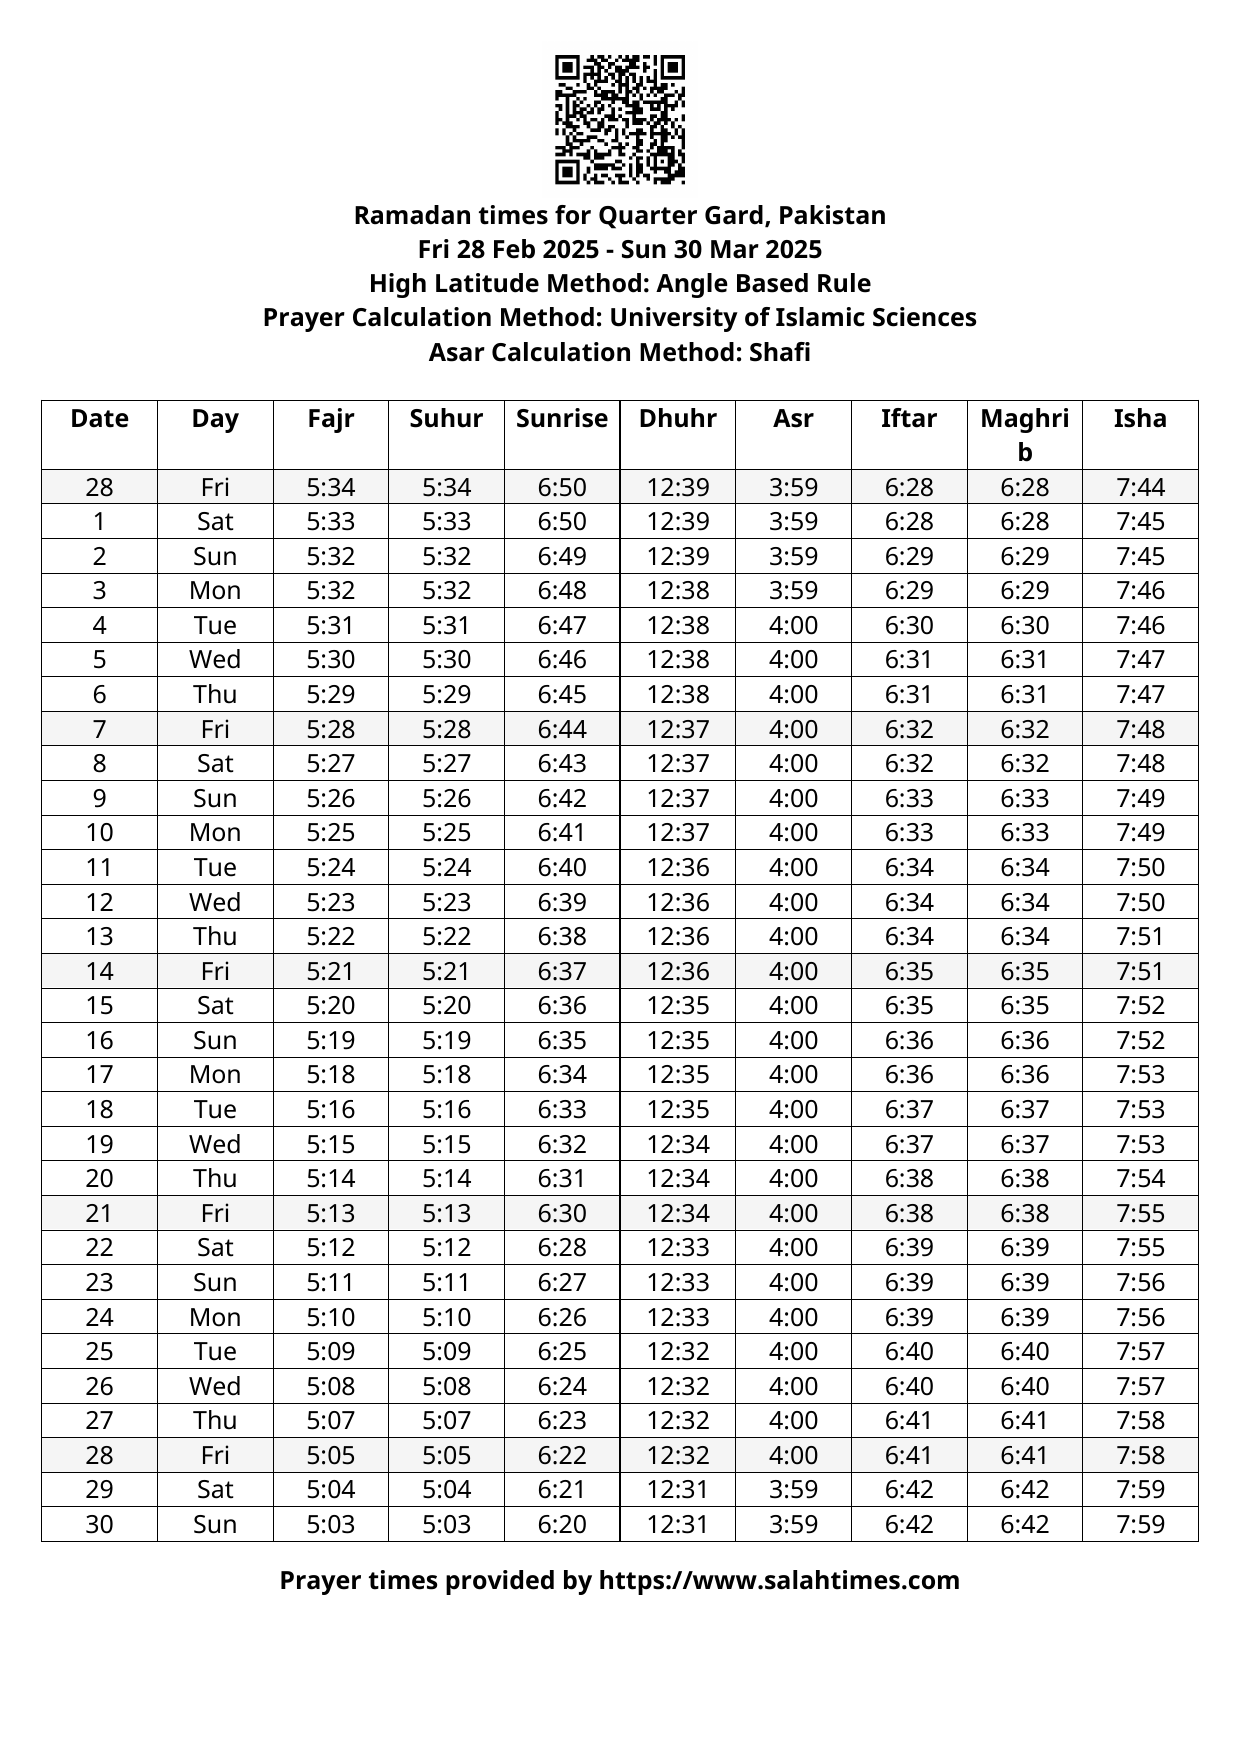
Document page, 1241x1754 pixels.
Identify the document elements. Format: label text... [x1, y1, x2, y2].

table_cell 12:35 [621, 1092, 735, 1126]
table_cell 5:32 [274, 539, 388, 572]
table_cell 4:00 [736, 677, 851, 711]
table_header Iftar [852, 401, 967, 469]
table_cell 6:37 [968, 1092, 1082, 1126]
table_cell 5:34 [389, 470, 504, 503]
table_cell 6:42 [505, 781, 619, 814]
table_cell 3:59 [736, 574, 851, 607]
table_cell 6:30 [968, 608, 1082, 642]
table_cell 5:16 [389, 1092, 504, 1126]
table_cell 6:34 [968, 885, 1082, 918]
table_cell 2 [42, 539, 157, 572]
table_cell 4:00 [736, 1265, 851, 1299]
table_cell 6:39 [968, 1265, 1082, 1299]
table_header Fajr [274, 401, 388, 469]
table_cell 7:48 [1083, 712, 1198, 745]
table_cell 22 [42, 1231, 157, 1264]
table_cell Mon [158, 1058, 273, 1091]
table_cell 6:40 [852, 1334, 967, 1368]
table_cell 6:42 [968, 1507, 1082, 1541]
table_cell 7:53 [1083, 1058, 1198, 1091]
table_cell 7:46 [1083, 574, 1198, 607]
table_cell 5:09 [274, 1334, 388, 1368]
table_cell 6:28 [505, 1231, 619, 1264]
table_cell Thu [158, 1161, 273, 1195]
table_cell 12 [42, 885, 157, 918]
table_cell 5:19 [389, 1023, 504, 1057]
table_cell 5:21 [274, 954, 388, 987]
text Asar Calculation Method: Shafi [42, 334, 1198, 368]
table_cell 25 [42, 1334, 157, 1368]
table_cell 4:00 [736, 1231, 851, 1264]
table_cell 6:37 [968, 1127, 1082, 1160]
table_cell 6:40 [968, 1334, 1082, 1368]
table_cell 5:30 [389, 643, 504, 676]
table_cell Sat [158, 504, 273, 538]
table_cell 12:35 [621, 1058, 735, 1091]
table_cell 6:27 [505, 1265, 619, 1299]
table_cell 12:36 [621, 850, 735, 884]
table_cell 7:47 [1083, 643, 1198, 676]
table_cell 30 [42, 1507, 157, 1541]
table_cell 6:33 [505, 1092, 619, 1126]
table_header Asr [736, 401, 851, 469]
table_cell 5:27 [274, 746, 388, 780]
table_cell 26 [42, 1369, 157, 1402]
table_cell 6:37 [852, 1092, 967, 1126]
table_cell 5:22 [274, 919, 388, 953]
table_cell Wed [158, 885, 273, 918]
table_cell 6:43 [505, 746, 619, 780]
table_header Suhur [389, 401, 504, 469]
table_cell 5:29 [274, 677, 388, 711]
table_cell 4:00 [736, 1161, 851, 1195]
table_cell 5:21 [389, 954, 504, 987]
table_cell 7:56 [1083, 1265, 1198, 1299]
table_cell 12:33 [621, 1265, 735, 1299]
text Fri 28 Feb 2025 - Sun 30 Mar 2025 [42, 232, 1198, 266]
table_cell 6:29 [852, 539, 967, 572]
table_cell 6:42 [968, 1473, 1082, 1506]
table_cell 6:39 [852, 1231, 967, 1264]
table_cell 12:37 [621, 816, 735, 849]
table_cell 5:26 [274, 781, 388, 814]
table_cell 6:36 [505, 989, 619, 1022]
table_cell 5:04 [389, 1473, 504, 1506]
table_cell Thu [158, 1404, 273, 1437]
table_cell 5:33 [389, 504, 504, 538]
table_cell 5:23 [389, 885, 504, 918]
table_cell 6:40 [852, 1369, 967, 1402]
table_cell Sun [158, 1265, 273, 1299]
table_cell 6:31 [852, 643, 967, 676]
table_cell 5:31 [389, 608, 504, 642]
table_cell 12:37 [621, 712, 735, 745]
table_cell 7:58 [1083, 1438, 1198, 1472]
table_cell 7:58 [1083, 1404, 1198, 1437]
table_cell 6:31 [505, 1161, 619, 1195]
table_cell 12:39 [621, 470, 735, 503]
table_cell 14 [42, 954, 157, 987]
table_cell 7:49 [1083, 781, 1198, 814]
table_cell 5:13 [389, 1196, 504, 1229]
table_cell 5:14 [274, 1161, 388, 1195]
table_cell 4:00 [736, 712, 851, 745]
table_cell 6:41 [852, 1438, 967, 1472]
table_cell 5:10 [389, 1300, 504, 1333]
table_header Isha [1083, 401, 1198, 469]
table_cell 6:30 [852, 608, 967, 642]
table_cell 5:14 [389, 1161, 504, 1195]
table_cell 3:59 [736, 539, 851, 572]
table_cell 12:32 [621, 1369, 735, 1402]
table_cell 6:42 [852, 1473, 967, 1506]
table_cell 4:00 [736, 1058, 851, 1091]
table_cell 5:12 [389, 1231, 504, 1264]
table_cell 5:12 [274, 1231, 388, 1264]
table_cell 6:38 [852, 1161, 967, 1195]
table_cell 4:00 [736, 919, 851, 953]
table_cell 20 [42, 1161, 157, 1195]
table_cell 5:03 [274, 1507, 388, 1541]
table_cell 6:42 [852, 1507, 967, 1541]
table_cell 5:31 [274, 608, 388, 642]
table_cell 7:51 [1083, 919, 1198, 953]
table_cell 28 [42, 1438, 157, 1472]
table_cell 6:49 [505, 539, 619, 572]
table_cell 10 [42, 816, 157, 849]
table_cell 6:35 [968, 954, 1082, 987]
table_cell 6:41 [505, 816, 619, 849]
table_cell Fri [158, 470, 273, 503]
table_cell 7:57 [1083, 1334, 1198, 1368]
table_cell 6:34 [968, 919, 1082, 953]
table_cell 21 [42, 1196, 157, 1229]
table_cell 6:20 [505, 1507, 619, 1541]
table_cell 12:33 [621, 1231, 735, 1264]
table_cell 6:34 [852, 885, 967, 918]
table_cell 6:33 [968, 816, 1082, 849]
table_cell 18 [42, 1092, 157, 1126]
table_cell 6:35 [505, 1023, 619, 1057]
table_cell 12:39 [621, 539, 735, 572]
table_cell 29 [42, 1473, 157, 1506]
table_cell Fri [158, 954, 273, 987]
table_cell 6:40 [505, 850, 619, 884]
table_cell 5:18 [274, 1058, 388, 1091]
table_cell 9 [42, 781, 157, 814]
table_cell 5:07 [389, 1404, 504, 1437]
table_cell 4 [42, 608, 157, 642]
table_cell 5:24 [274, 850, 388, 884]
table_cell 5:22 [389, 919, 504, 953]
table_cell 6:46 [505, 643, 619, 676]
table_cell 4:00 [736, 608, 851, 642]
table_cell 5:27 [389, 746, 504, 780]
table_cell 7:56 [1083, 1300, 1198, 1333]
table_cell 6:28 [852, 504, 967, 538]
table_cell 5:25 [389, 816, 504, 849]
table_cell 5:28 [274, 712, 388, 745]
table_cell 6:37 [505, 954, 619, 987]
table_cell 6:28 [968, 470, 1082, 503]
table_cell 5:28 [389, 712, 504, 745]
table_cell Sat [158, 1473, 273, 1506]
table_cell 6:41 [852, 1404, 967, 1437]
table_cell 4:00 [736, 746, 851, 780]
table_cell 7:59 [1083, 1473, 1198, 1506]
table_cell 6:26 [505, 1300, 619, 1333]
table_cell 7 [42, 712, 157, 745]
table_cell 6:32 [968, 712, 1082, 745]
table_cell 6:41 [968, 1438, 1082, 1472]
table_cell 6:36 [852, 1023, 967, 1057]
table_cell 4:00 [736, 989, 851, 1022]
table_cell 12:32 [621, 1334, 735, 1368]
table_cell 6:39 [968, 1231, 1082, 1264]
table_cell Sat [158, 989, 273, 1022]
table_cell 6:34 [852, 919, 967, 953]
table_cell 5:13 [274, 1196, 388, 1229]
table_cell 6:50 [505, 504, 619, 538]
table_cell 3:59 [736, 504, 851, 538]
table_cell 16 [42, 1023, 157, 1057]
table_cell Mon [158, 574, 273, 607]
table_cell 5:16 [274, 1092, 388, 1126]
table_cell 7:52 [1083, 1023, 1198, 1057]
table_cell 5 [42, 643, 157, 676]
table_cell Sun [158, 539, 273, 572]
table_cell 7:57 [1083, 1369, 1198, 1402]
table_cell 5:15 [389, 1127, 504, 1160]
table_cell 6:36 [968, 1023, 1082, 1057]
table_cell 6:39 [505, 885, 619, 918]
table_cell 6:32 [968, 746, 1082, 780]
table_cell 17 [42, 1058, 157, 1091]
table_cell 4:00 [736, 1404, 851, 1437]
text Ramadan times for Quarter Gard, Pakistan [42, 198, 1198, 232]
table_cell 4:00 [736, 1369, 851, 1402]
table_cell 5:32 [274, 574, 388, 607]
table_cell Tue [158, 1334, 273, 1368]
table_cell Wed [158, 1369, 273, 1402]
table_cell 5:26 [389, 781, 504, 814]
table_cell Thu [158, 919, 273, 953]
table_cell 7:50 [1083, 885, 1198, 918]
table_cell Fri [158, 1438, 273, 1472]
text Prayer times provided by https://www.salahtimes.com [42, 1563, 1198, 1597]
text Prayer Calculation Method: University of Islamic Sciences [42, 300, 1198, 334]
table_cell 5:18 [389, 1058, 504, 1091]
table_cell Sat [158, 746, 273, 780]
table_cell 7:55 [1083, 1231, 1198, 1264]
table_cell 6:28 [852, 470, 967, 503]
table_cell 4:00 [736, 816, 851, 849]
table_cell 6:38 [968, 1196, 1082, 1229]
table_cell 1 [42, 504, 157, 538]
table_cell Mon [158, 1300, 273, 1333]
table_cell 7:44 [1083, 470, 1198, 503]
table_cell 7:53 [1083, 1127, 1198, 1160]
table_cell 6:31 [852, 677, 967, 711]
table_cell 4:00 [736, 1092, 851, 1126]
table_cell 5:03 [389, 1507, 504, 1541]
table_header Maghrib [968, 401, 1082, 469]
table_cell 4:00 [736, 885, 851, 918]
table_cell 3 [42, 574, 157, 607]
table_cell 3:59 [736, 1507, 851, 1541]
table_cell 7:45 [1083, 504, 1198, 538]
table_cell 15 [42, 989, 157, 1022]
table_cell 5:32 [389, 574, 504, 607]
table_cell 12:31 [621, 1473, 735, 1506]
text High Latitude Method: Angle Based Rule [42, 266, 1198, 300]
table_cell 5:19 [274, 1023, 388, 1057]
table_cell 12:32 [621, 1404, 735, 1437]
table_cell 12:38 [621, 574, 735, 607]
table_cell 5:08 [274, 1369, 388, 1402]
table_cell 7:54 [1083, 1161, 1198, 1195]
table_cell 13 [42, 919, 157, 953]
table_cell 5:11 [274, 1265, 388, 1299]
table_cell 5:15 [274, 1127, 388, 1160]
table_cell 7:52 [1083, 989, 1198, 1022]
table_cell 27 [42, 1404, 157, 1437]
table_cell 6:41 [968, 1404, 1082, 1437]
table_cell 6:38 [852, 1196, 967, 1229]
table_cell 12:33 [621, 1300, 735, 1333]
table_cell 6:32 [852, 712, 967, 745]
table_cell 4:00 [736, 1334, 851, 1368]
table_header Sunrise [505, 401, 619, 469]
table_cell 12:35 [621, 1023, 735, 1057]
table_cell 6:35 [852, 954, 967, 987]
table_cell 5:20 [274, 989, 388, 1022]
table_cell 3:59 [736, 470, 851, 503]
table_cell 6:22 [505, 1438, 619, 1472]
table_cell 6:31 [968, 643, 1082, 676]
table_cell Thu [158, 677, 273, 711]
table_cell 3:59 [736, 1473, 851, 1506]
table_cell 12:39 [621, 504, 735, 538]
table_cell 6:32 [852, 746, 967, 780]
table_cell 6:45 [505, 677, 619, 711]
table_cell 6:48 [505, 574, 619, 607]
table_cell 7:53 [1083, 1092, 1198, 1126]
table_cell 5:07 [274, 1404, 388, 1437]
table_cell 5:24 [389, 850, 504, 884]
table_cell 7:45 [1083, 539, 1198, 572]
table_cell Tue [158, 1092, 273, 1126]
table_cell 6:39 [968, 1300, 1082, 1333]
table_cell 4:00 [736, 1023, 851, 1057]
table_cell 6:39 [852, 1300, 967, 1333]
table_cell 6:25 [505, 1334, 619, 1368]
table_header Date [42, 401, 157, 469]
table_cell 6:36 [968, 1058, 1082, 1091]
table_cell 12:36 [621, 885, 735, 918]
table_cell 12:37 [621, 746, 735, 780]
table_header Day [158, 401, 273, 469]
table_cell 7:50 [1083, 850, 1198, 884]
table_cell 6:33 [852, 816, 967, 849]
table_cell 6:23 [505, 1404, 619, 1437]
table_header Dhuhr [621, 401, 735, 469]
table_cell 6:39 [852, 1265, 967, 1299]
table_cell 6:38 [505, 919, 619, 953]
table_cell Wed [158, 1127, 273, 1160]
table_cell 6:47 [505, 608, 619, 642]
table_cell 4:00 [736, 643, 851, 676]
table_cell Tue [158, 850, 273, 884]
table_cell 6:36 [852, 1058, 967, 1091]
table_cell 7:47 [1083, 677, 1198, 711]
table_cell 19 [42, 1127, 157, 1160]
table_cell 6:50 [505, 470, 619, 503]
table_cell 6:33 [968, 781, 1082, 814]
table_cell 6:38 [968, 1161, 1082, 1195]
table_cell Fri [158, 1196, 273, 1229]
table_cell 7:49 [1083, 816, 1198, 849]
table_cell 5:34 [274, 470, 388, 503]
table_cell 5:25 [274, 816, 388, 849]
table_cell Sun [158, 781, 273, 814]
table_cell 4:00 [736, 850, 851, 884]
table_cell 5:33 [274, 504, 388, 538]
table_cell 5:08 [389, 1369, 504, 1402]
table_cell 23 [42, 1265, 157, 1299]
picture [542, 41, 699, 198]
table_cell 4:00 [736, 781, 851, 814]
table_cell 5:23 [274, 885, 388, 918]
table_cell 12:38 [621, 643, 735, 676]
table_cell Wed [158, 643, 273, 676]
table_cell 4:00 [736, 954, 851, 987]
table_cell 6:21 [505, 1473, 619, 1506]
table_cell 6:30 [505, 1196, 619, 1229]
table_cell 12:31 [621, 1507, 735, 1541]
table_cell 6:35 [852, 989, 967, 1022]
table_cell 7:51 [1083, 954, 1198, 987]
table_cell 12:37 [621, 781, 735, 814]
table_cell 6:29 [968, 574, 1082, 607]
table_cell 6:31 [968, 677, 1082, 711]
table_cell 6:35 [968, 989, 1082, 1022]
table_cell 6:34 [852, 850, 967, 884]
table_cell 5:29 [389, 677, 504, 711]
table_cell 6:34 [505, 1058, 619, 1091]
table_cell 4:00 [736, 1300, 851, 1333]
table_cell 6:24 [505, 1369, 619, 1402]
table_cell 7:48 [1083, 746, 1198, 780]
table_cell 5:04 [274, 1473, 388, 1506]
table_cell 6:32 [505, 1127, 619, 1160]
table_cell 6:29 [968, 539, 1082, 572]
table_cell 12:38 [621, 677, 735, 711]
table_cell 6:29 [852, 574, 967, 607]
table_cell 12:34 [621, 1127, 735, 1160]
table_cell 12:36 [621, 919, 735, 953]
table_cell Sat [158, 1231, 273, 1264]
table_cell Sun [158, 1507, 273, 1541]
table_cell 6:34 [968, 850, 1082, 884]
table_cell 4:00 [736, 1127, 851, 1160]
table_cell 7:55 [1083, 1196, 1198, 1229]
table_cell 28 [42, 470, 157, 503]
table_cell Sun [158, 1023, 273, 1057]
table_cell Tue [158, 608, 273, 642]
table_cell 6 [42, 677, 157, 711]
table_cell 6:44 [505, 712, 619, 745]
table_cell Fri [158, 712, 273, 745]
table_cell 7:46 [1083, 608, 1198, 642]
table_cell 5:11 [389, 1265, 504, 1299]
table_cell 12:38 [621, 608, 735, 642]
table_cell 24 [42, 1300, 157, 1333]
table_cell 12:34 [621, 1161, 735, 1195]
table_cell 5:20 [389, 989, 504, 1022]
table_cell 5:32 [389, 539, 504, 572]
table_cell 12:34 [621, 1196, 735, 1229]
table_cell Mon [158, 816, 273, 849]
table_cell 12:36 [621, 954, 735, 987]
table_cell 4:00 [736, 1438, 851, 1472]
table_cell 6:33 [852, 781, 967, 814]
table_cell 7:59 [1083, 1507, 1198, 1541]
table_cell 5:05 [389, 1438, 504, 1472]
table_cell 5:05 [274, 1438, 388, 1472]
table_cell 5:10 [274, 1300, 388, 1333]
table_cell 5:09 [389, 1334, 504, 1368]
table_cell 4:00 [736, 1196, 851, 1229]
table_cell 12:32 [621, 1438, 735, 1472]
table_cell 5:30 [274, 643, 388, 676]
table_cell 6:40 [968, 1369, 1082, 1402]
table_cell 11 [42, 850, 157, 884]
table_cell 6:37 [852, 1127, 967, 1160]
table_cell 6:28 [968, 504, 1082, 538]
table_cell 12:35 [621, 989, 735, 1022]
table_cell 8 [42, 746, 157, 780]
